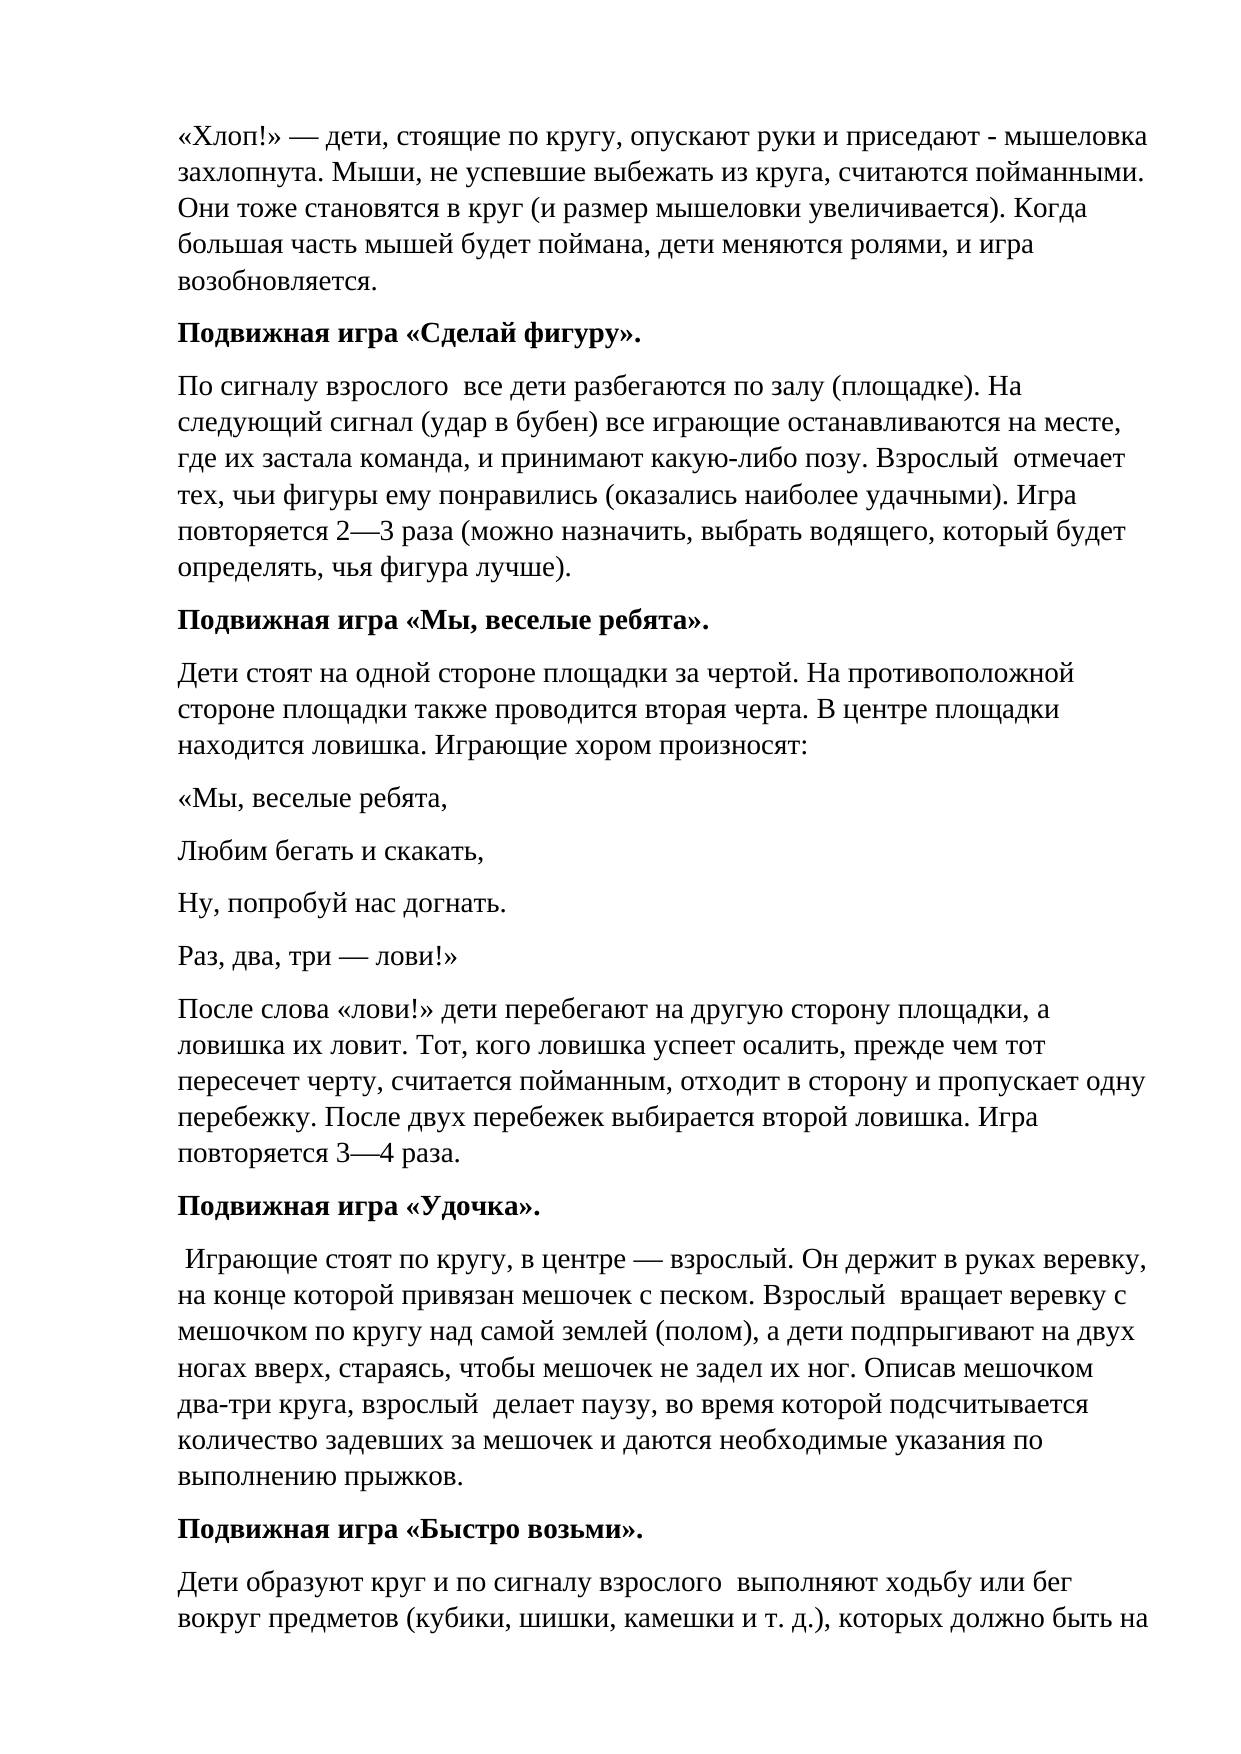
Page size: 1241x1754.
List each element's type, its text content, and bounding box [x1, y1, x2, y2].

text Подвижная игра «Сделай фигуру». [177, 316, 1152, 349]
text После слова «лови!» дети перебегают на другую сторону площадки, а ловишка их ловит. Тот, кого ловишка успеет осалить, прежде чем тот пересечет черту, считается пойманным, отходит в сторону и пропускает одну перебежку. После двух перебежек выбирается второй ловишка. Игра повторяется 3—4 раза. [177, 991, 1152, 1169]
text Дети стоят на одной стороне площадки за чертой. На противоположной стороне площадки также проводится вторая черта. В центре площадки находится ловишка. Играющие хором произносят: [177, 655, 1152, 761]
text Раз, два, три — лови!» [177, 938, 1152, 972]
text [177, 1564, 1152, 1633]
text «Хлоп!» — дети, стоящие по кругу, опускают руки и приседают - мышеловка захлопнута. Мыши, не успевшие выбежать из круга, считаются пойманными. Они тоже становятся в круг (и размер мышеловки увеличивается). Когда большая часть мышей будет поймана, дети меняются ролями, и игра возобновляется. [177, 118, 1152, 296]
text Любим бегать и скакать, [177, 833, 1152, 866]
text Подвижная игра «Мы, веселые ребята». [177, 602, 1152, 635]
text По сигналу взрослого все дети разбегаются по залу (площадке). На следующий сигнал (удар в бубен) все играющие останавливаются на месте, где их застала команда, и принимают какую-либо позу. Взрослый отмечает тех, чьи фигуры ему понравились (оказались наиболее удачными). Игра повторяется 2—3 раза (можно назначить, выбрать водящего, который будет определять, чья фигура лучше). [177, 368, 1152, 583]
text Ну, попробуй нас догнать. [177, 885, 1152, 919]
text Подвижная игра «Удочка». [177, 1188, 1152, 1222]
text Играющие стоят по кругу, в центре — взрослый. Он держит в руках веревку, на конце которой привязан мешочек с песком. Взрослый вращает веревку с мешочком по кругу над самой землей (полом), а дети подпрыгивают на двух ногах вверх, стараясь, чтобы мешочек не задел их ног. Описав мешочком два-три круга, взрослый делает паузу, во время которой подсчитывается количество задевших за мешочек и даются необходимые указания по выполнению прыжков. [177, 1241, 1152, 1492]
text Подвижная игра «Быстро возьми». [177, 1511, 1152, 1544]
text «Мы, веселые ребята, [177, 780, 1152, 813]
